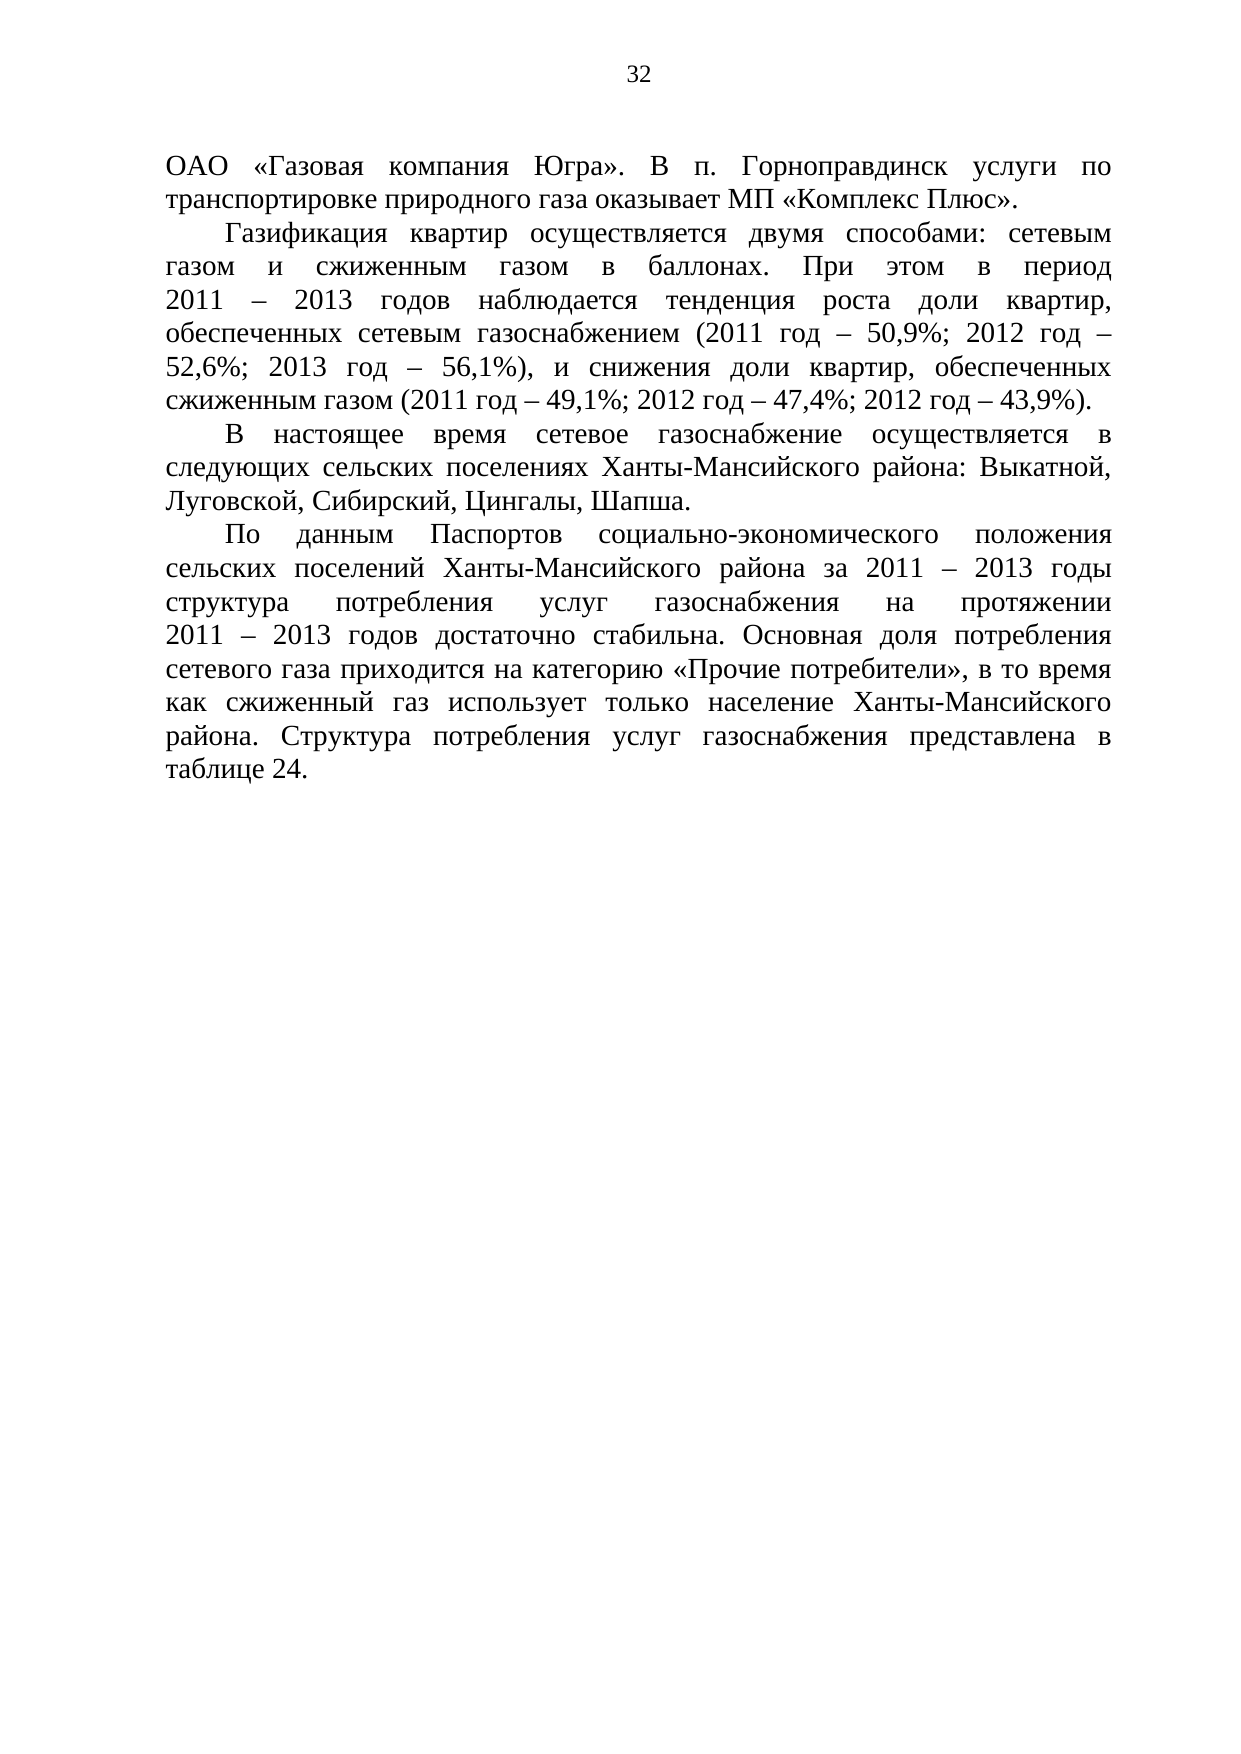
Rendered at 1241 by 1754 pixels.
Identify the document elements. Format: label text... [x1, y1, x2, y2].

text Газификация квартир осуществляется двумя способами: сетевым газом и сжиженным газом в баллонах. При этом в период 2011 – 2013 годов наблюдается тенденция роста доли квартир, обеспеченных сетевым газоснабжением (2011 год – 50,9%; 2012 год – 52,6%; 2013 год – 56,1%), и снижения доли квартир, обеспеченных сжиженным газом (2011 год – 49,1%; 2012 год – 47,4%; 2012 год – 43,9%). [165, 215, 1112, 416]
text По данным Паспортов социально-экономического положения сельских поселений Ханты-Мансийского района за 2011 – 2013 годы структура потребления услуг газоснабжения на протяжении 2011 – 2013 годов достаточно стабильна. Основная доля потребления сетевого газа приходится на категорию «Прочие потребители», в то время как сжиженный газ использует только население Ханты-Мансийского района. Структура потребления услуг газоснабжения представлена в таблице 24. [165, 517, 1112, 785]
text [165, 148, 1112, 215]
text В настоящее время сетевое газоснабжение осуществляется в следующих сельских поселениях Ханты-Мансийского района: Выкатной, Луговской, Сибирский, Цингалы, Шапша. [165, 416, 1112, 517]
